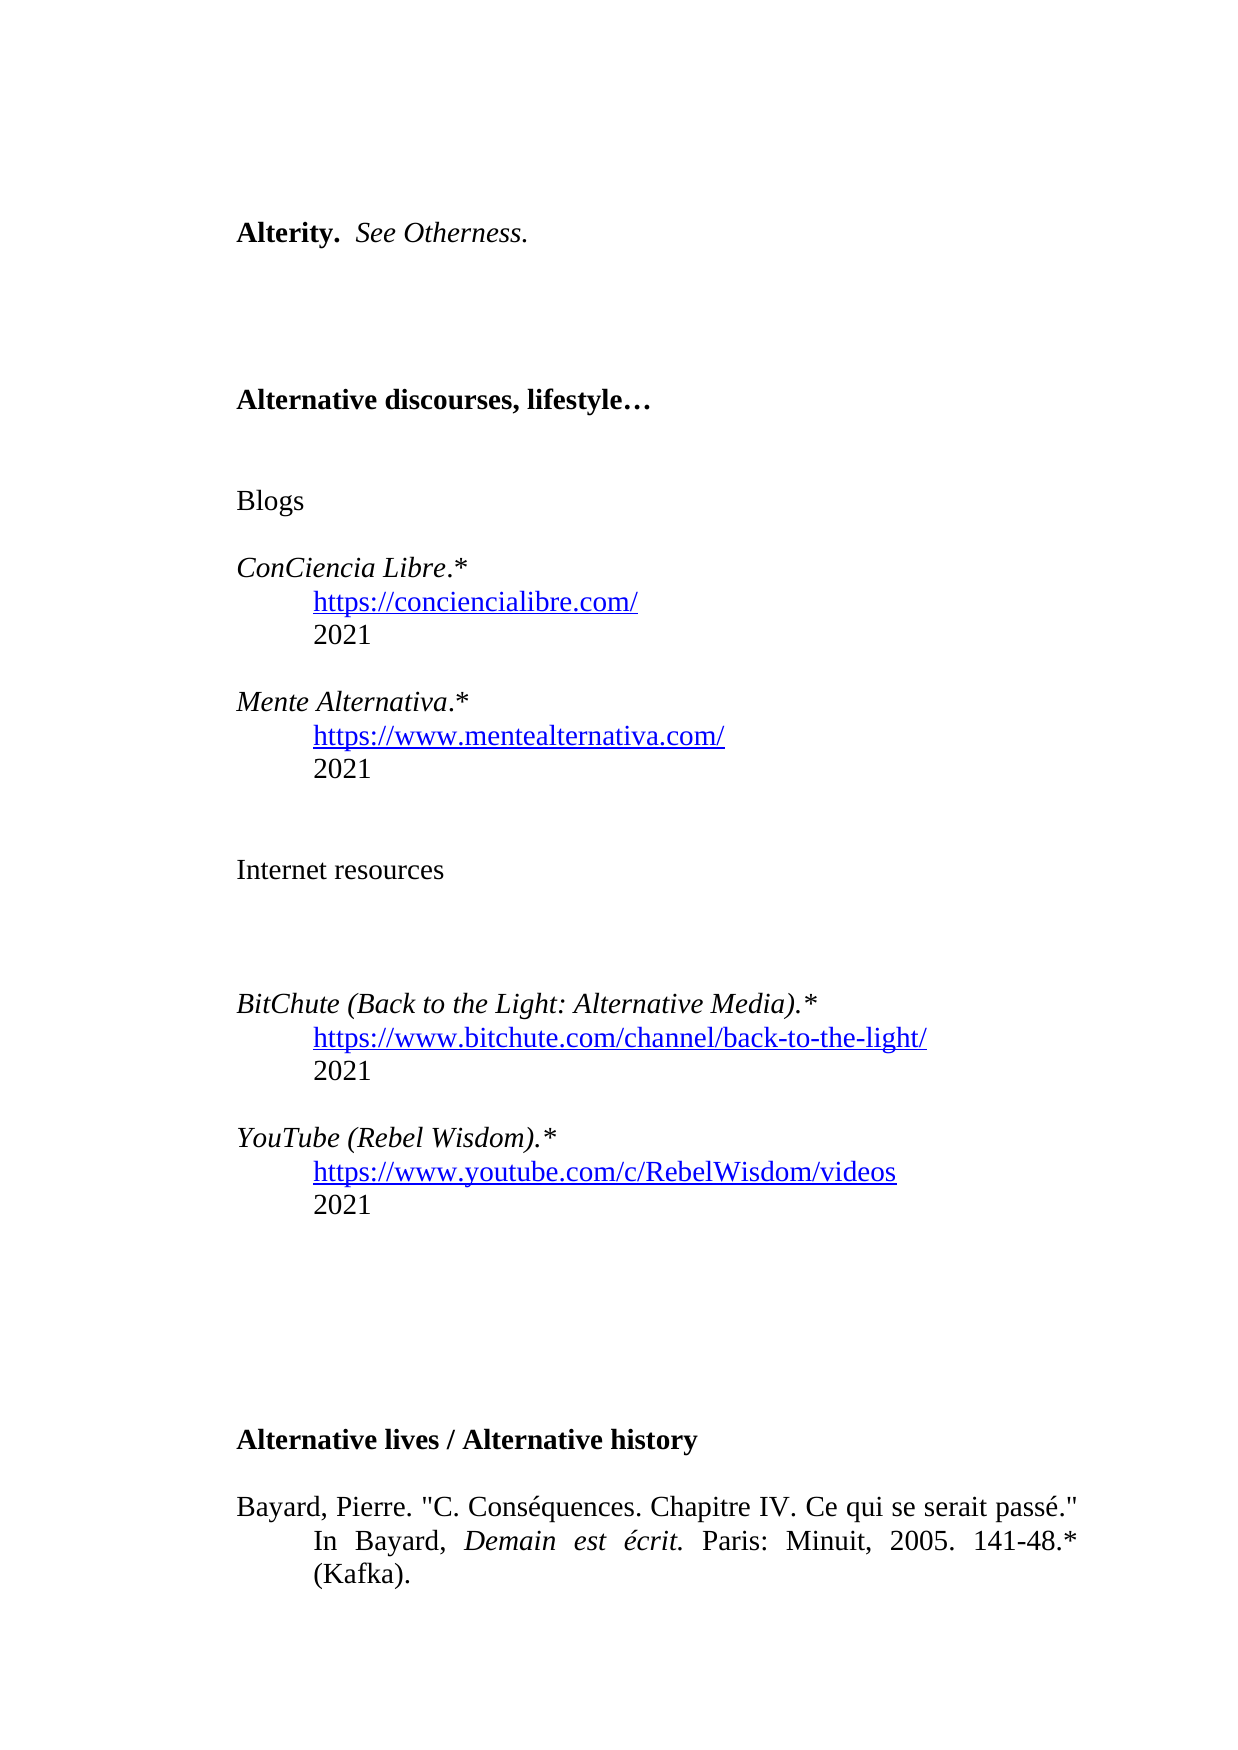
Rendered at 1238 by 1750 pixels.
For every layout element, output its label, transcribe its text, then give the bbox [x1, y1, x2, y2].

text Bayard, Pierre. "C. Conséquences. Chapitre IV. Ce qui se serait passé." In Bayard, Demain est écrit. Paris: Minuit, 2005. 141-48.* (Kafka). [236, 1489, 1078, 1590]
text Alternative discourses, lifestyle… [236, 382, 1078, 416]
text https://www.youtube.com/c/RebelWisdom/videos [236, 1154, 1078, 1187]
text Internet resources [236, 852, 1078, 886]
text 2021 [236, 617, 1078, 651]
text Alterity. See Otherness. [236, 215, 1078, 248]
text Alternative lives / Alternative history [236, 1422, 1078, 1456]
text Mente Alternativa.* [236, 684, 1078, 718]
text BitChute (Back to the Light: Alternative Media).* [236, 986, 1078, 1020]
text 2021 [236, 751, 1078, 785]
text https://www.mentealternativa.com/ [236, 718, 1078, 751]
text 2021 [236, 1187, 1078, 1221]
text https://www.bitchute.com/channel/back-to-the-light/ [236, 1020, 1078, 1053]
text YouTube (Rebel Wisdom).* [236, 1120, 1078, 1154]
text https://conciencialibre.com/ [236, 584, 1078, 617]
text Blogs [236, 483, 1078, 517]
text ConCiencia Libre.* [236, 550, 1078, 584]
text 2021 [236, 1053, 1078, 1087]
